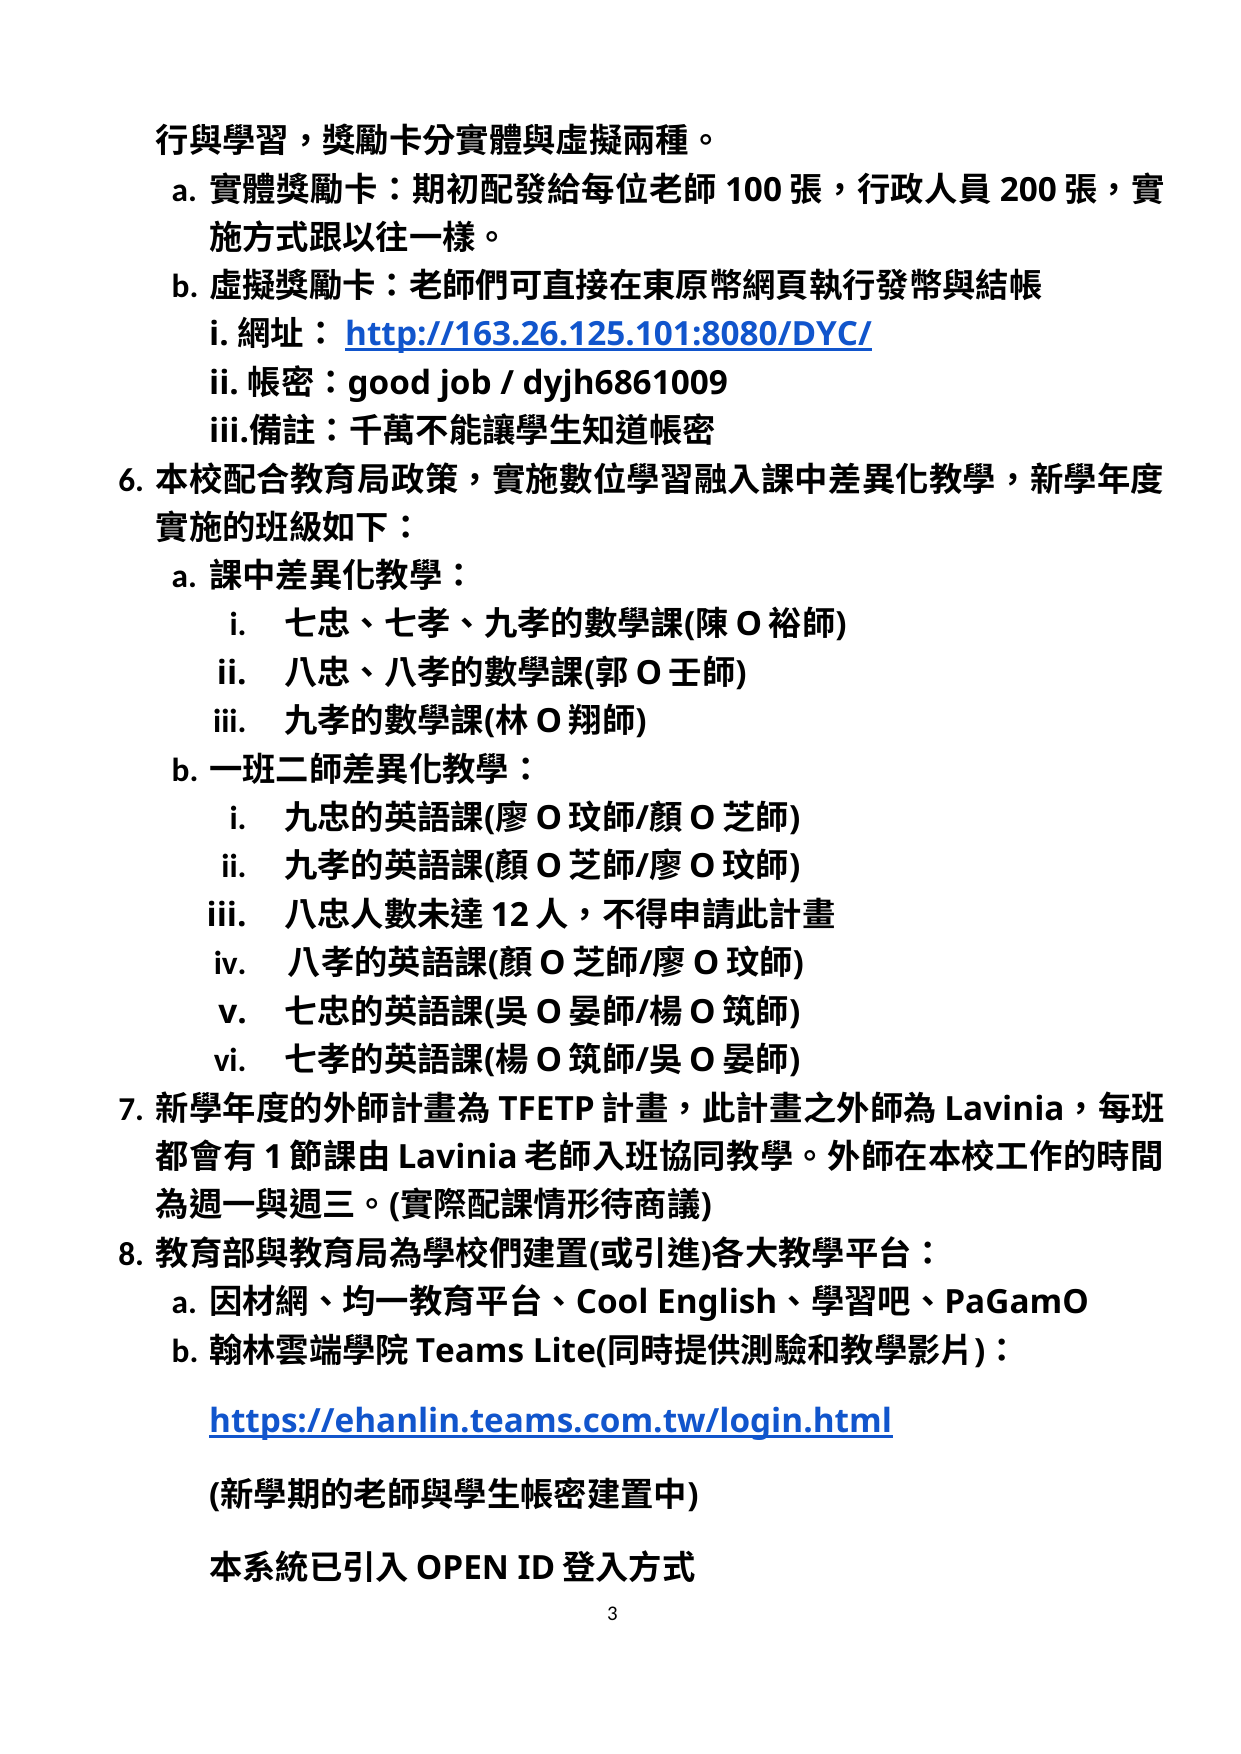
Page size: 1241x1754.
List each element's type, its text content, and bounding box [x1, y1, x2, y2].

list 教育部與教育局為學校們建置(或引進)各大教學平台： [118, 1227, 1165, 1275]
text https://ehanlin.teams.com.tw/login.html [209, 1397, 1165, 1442]
list 實體獎勵卡：期初配發給每位老師100張，行政人員200張，實施方式跟以往一樣。 [171, 162, 1165, 259]
list 翰林雲端學院Teams Lite(同時提供測驗和教學影片)： [171, 1323, 1165, 1372]
list 虛擬獎勵卡：老師們可直接在東原幣網頁執行發幣與結帳 [171, 259, 1165, 307]
list 八孝的英語課(顏O芝師/廖O玟師) [246, 936, 1165, 984]
list 一班二師差異化教學： [171, 742, 1165, 791]
list 本校配合教育局政策，實施數位學習融入課中差異化教學，新學年度實施的班級如下： [118, 452, 1165, 549]
list 課中差異化教學： [171, 549, 1165, 597]
text 本系統已引入OPEN ID登入方式 [209, 1541, 1165, 1589]
list 因材網、均一教育平台、Cool English、學習吧、PaGamO [171, 1275, 1165, 1323]
list 八忠、八孝的數學課(郭O壬師) [246, 646, 1165, 694]
text iii.備註：千萬不能讓學生知道帳密 [209, 404, 1165, 452]
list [118, 114, 1165, 162]
list 九孝的英語課(顏O芝師/廖O玟師) [246, 839, 1165, 888]
text (新學期的老師與學生帳密建置中) [209, 1467, 1165, 1516]
list 九孝的數學課(林O翔師) [246, 694, 1165, 742]
list 九忠的英語課(廖O玟師/顏O芝師) [246, 791, 1165, 839]
list 新學年度的外師計畫為TFETP計畫，此計畫之外師為Lavinia，每班都會有1節課由Lavinia老師入班協同教學。外師在本校工作的時間為週一與週三。(實際配課情形待商議) [118, 1081, 1165, 1227]
list 七忠、七孝、九孝的數學課(陳O裕師) [246, 597, 1165, 646]
text i. 網址： http://163.26.125.101:8080/DYC/ [209, 307, 1165, 356]
list 八忠人數未達12人，不得申請此計畫 [246, 888, 1165, 936]
list 七忠的英語課(吳O晏師/楊O筑師) [246, 984, 1165, 1033]
list 七孝的英語課(楊O筑師/吳O晏師) [246, 1033, 1165, 1081]
text ii. 帳密：good job / dyjh6861009 [209, 356, 1165, 404]
